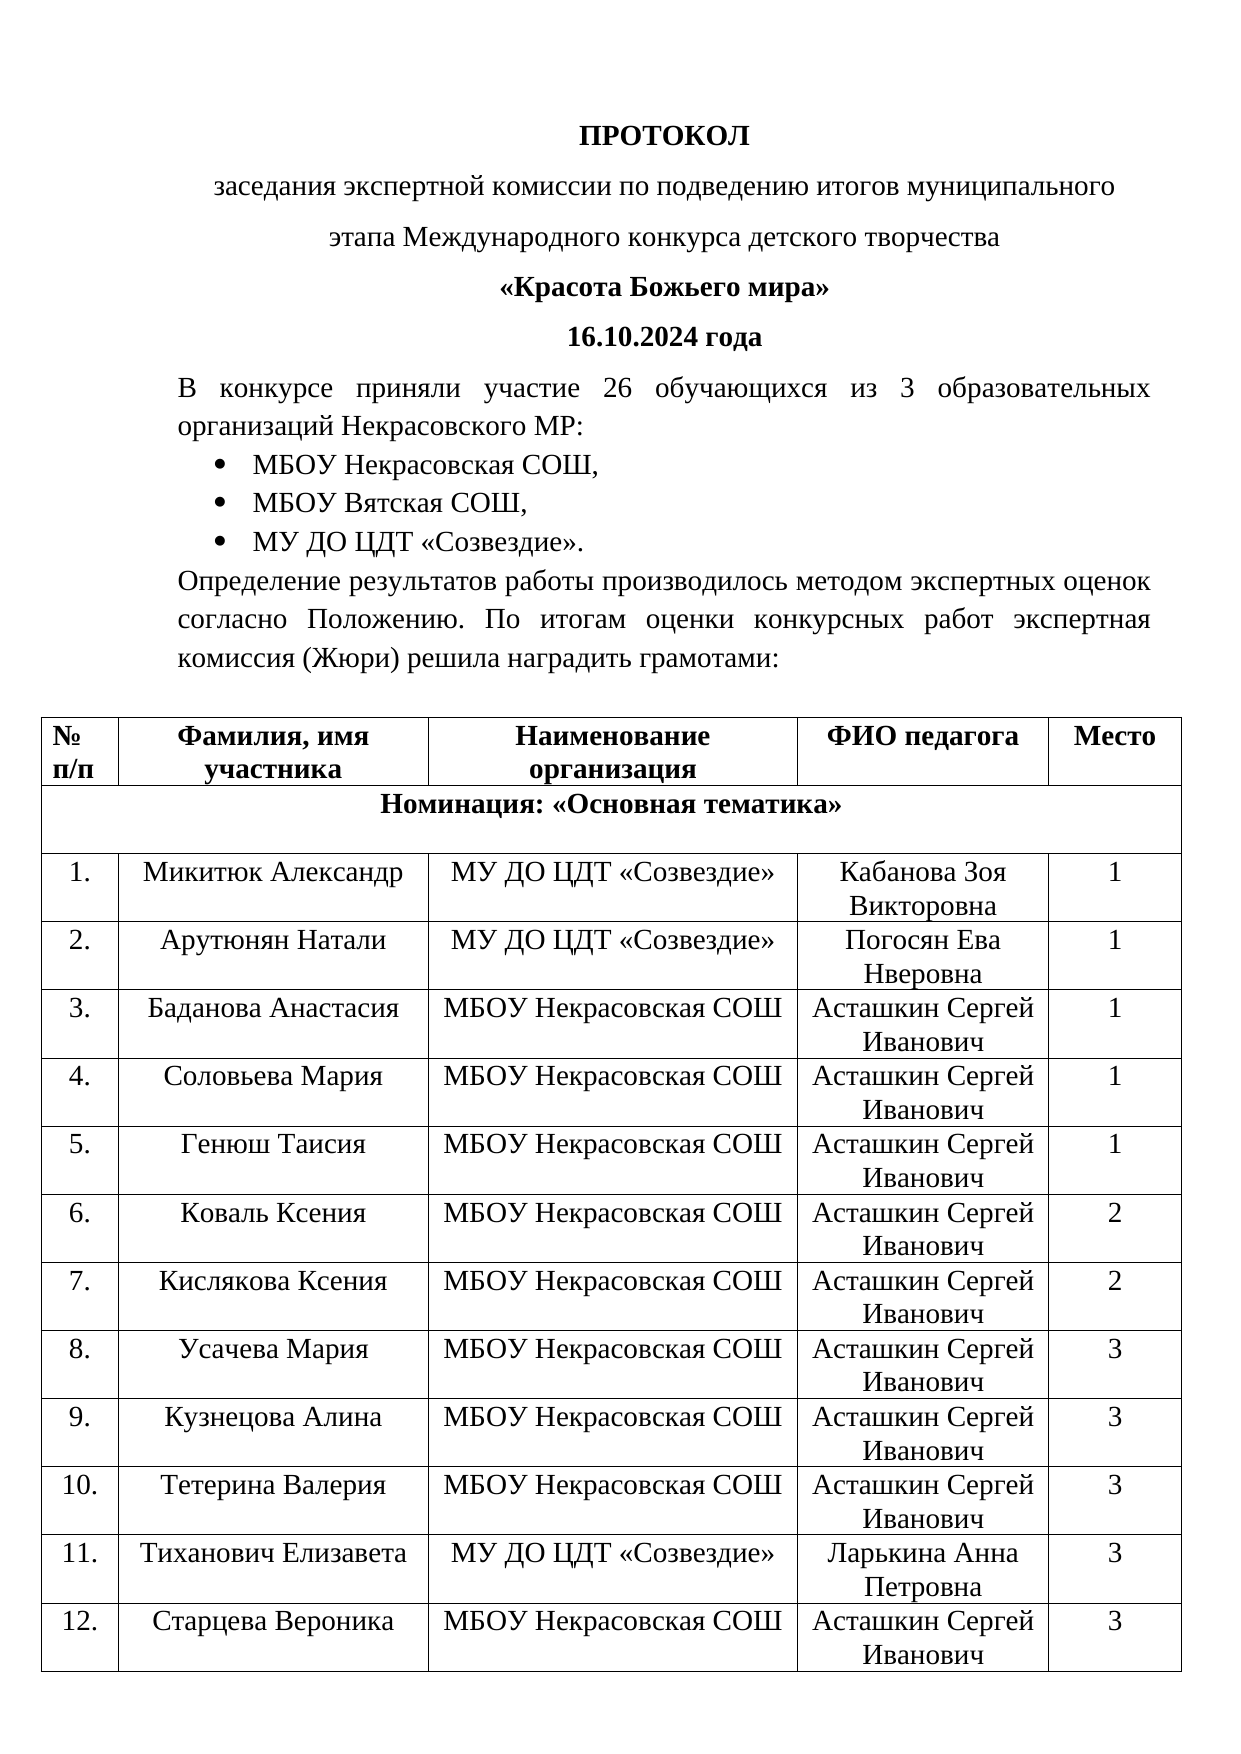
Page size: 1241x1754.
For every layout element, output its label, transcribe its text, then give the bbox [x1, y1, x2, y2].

table_header Наименование организация [429, 718, 797, 785]
table_cell МБОУ Некрасовская СОШ [429, 1399, 797, 1466]
table_cell 10. [42, 1467, 118, 1534]
table_cell Баданова Анастасия [119, 990, 428, 1057]
table_header Место [1049, 718, 1181, 785]
table_cell 1 [1049, 1059, 1181, 1126]
table_cell 3 [1049, 1535, 1181, 1602]
table_header № п/п [42, 718, 118, 785]
table_cell Коваль Ксения [119, 1195, 428, 1262]
text заседания экспертной комиссии по подведению итогов муниципального этапа Международного конкурса детского творчества [177, 168, 1152, 252]
table_cell Арутюнян Натали [119, 922, 428, 989]
text ПРОТОКОЛ [177, 118, 1152, 152]
table_cell 8. [42, 1331, 118, 1398]
table_cell Асташкин Сергей Иванович [798, 1331, 1048, 1398]
table_cell МУ ДО ЦДТ «Созвездие» [429, 922, 797, 989]
text Определение результатов работы производилось методом экспертных оценок согласно Положению. По итогам оценки конкурсных работ экспертная комиссия (Жюри) решила наградить грамотами: [177, 563, 1152, 673]
table_cell МБОУ Некрасовская СОШ [429, 1127, 797, 1194]
table_cell 1. [42, 854, 118, 921]
list МБОУ Вятская СОШ, [215, 485, 1152, 519]
table_cell 11. [42, 1535, 118, 1602]
table_cell Генюш Таисия [119, 1127, 428, 1194]
table_cell Тетерина Валерия [119, 1467, 428, 1534]
table_cell 3 [1049, 1467, 1181, 1534]
table_cell Кузнецова Алина [119, 1399, 428, 1466]
table_cell 3. [42, 990, 118, 1057]
table_header Фамилия, имя участника [119, 718, 428, 785]
table_cell 3 [1049, 1604, 1181, 1671]
table_cell Кислякова Ксения [119, 1263, 428, 1330]
table_cell Усачева Мария [119, 1331, 428, 1398]
table_cell МБОУ Некрасовская СОШ [429, 990, 797, 1057]
table_cell МБОУ Некрасовская СОШ [429, 1059, 797, 1126]
table_cell 1 [1049, 1127, 1181, 1194]
table_cell Старцева Вероника [119, 1604, 428, 1671]
table_cell МБОУ Некрасовская СОШ [429, 1331, 797, 1398]
table_cell Асташкин Сергей Иванович [798, 1195, 1048, 1262]
table_cell Кабанова Зоя Викторовна [798, 854, 1048, 921]
table_cell 1 [1049, 990, 1181, 1057]
list МУ ДО ЦДТ «Созвездие». [215, 524, 1152, 558]
table_cell 5. [42, 1127, 118, 1194]
table_cell 1 [1049, 922, 1181, 989]
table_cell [798, 1604, 1048, 1671]
table_cell Асташкин Сергей Иванович [798, 1127, 1048, 1194]
table_cell 7. [42, 1263, 118, 1330]
table_cell 2 [1049, 1263, 1181, 1330]
table_cell Асташкин Сергей Иванович [798, 1263, 1048, 1330]
table_cell Асташкин Сергей Иванович [798, 990, 1048, 1057]
table_cell Асташкин Сергей Иванович [798, 1059, 1048, 1126]
table_cell Микитюк Александр [119, 854, 428, 921]
table_cell Погосян Ева Нверовна [798, 922, 1048, 989]
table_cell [429, 1604, 797, 1671]
table_cell МУ ДО ЦДТ «Созвездие» [429, 854, 797, 921]
table_cell МУ ДО ЦДТ «Созвездие» [429, 1535, 797, 1602]
table_cell Номинация: «Основная тематика» [42, 786, 1181, 853]
table_cell 3 [1049, 1331, 1181, 1398]
text 16.10.2024 года [177, 319, 1152, 353]
table_cell 2 [1049, 1195, 1181, 1262]
table_cell Ларькина Анна Петровна [798, 1535, 1048, 1602]
table_header ФИО педагога [798, 718, 1048, 785]
table_cell Асташкин Сергей Иванович [798, 1399, 1048, 1466]
list МБОУ Некрасовская СОШ, [215, 447, 1152, 480]
table_cell 1 [1049, 854, 1181, 921]
table_cell 12. [42, 1604, 118, 1671]
table_cell Тиханович Елизавета [119, 1535, 428, 1602]
text «Красота Божьего мира» [177, 269, 1152, 303]
table_cell 6. [42, 1195, 118, 1262]
table_cell 3 [1049, 1399, 1181, 1466]
table_cell МБОУ Некрасовская СОШ [429, 1195, 797, 1262]
table_cell МБОУ Некрасовская СОШ [429, 1263, 797, 1330]
table_cell 9. [42, 1399, 118, 1466]
table_cell Асташкин Сергей Иванович [798, 1467, 1048, 1534]
table_cell 4. [42, 1059, 118, 1126]
table_cell МБОУ Некрасовская СОШ [429, 1467, 797, 1534]
table_cell Соловьева Мария [119, 1059, 428, 1126]
table_cell 2. [42, 922, 118, 989]
text В конкурсе приняли участие 26 обучающихся из 3 образовательных организаций Некрасовского МР: [177, 370, 1152, 442]
